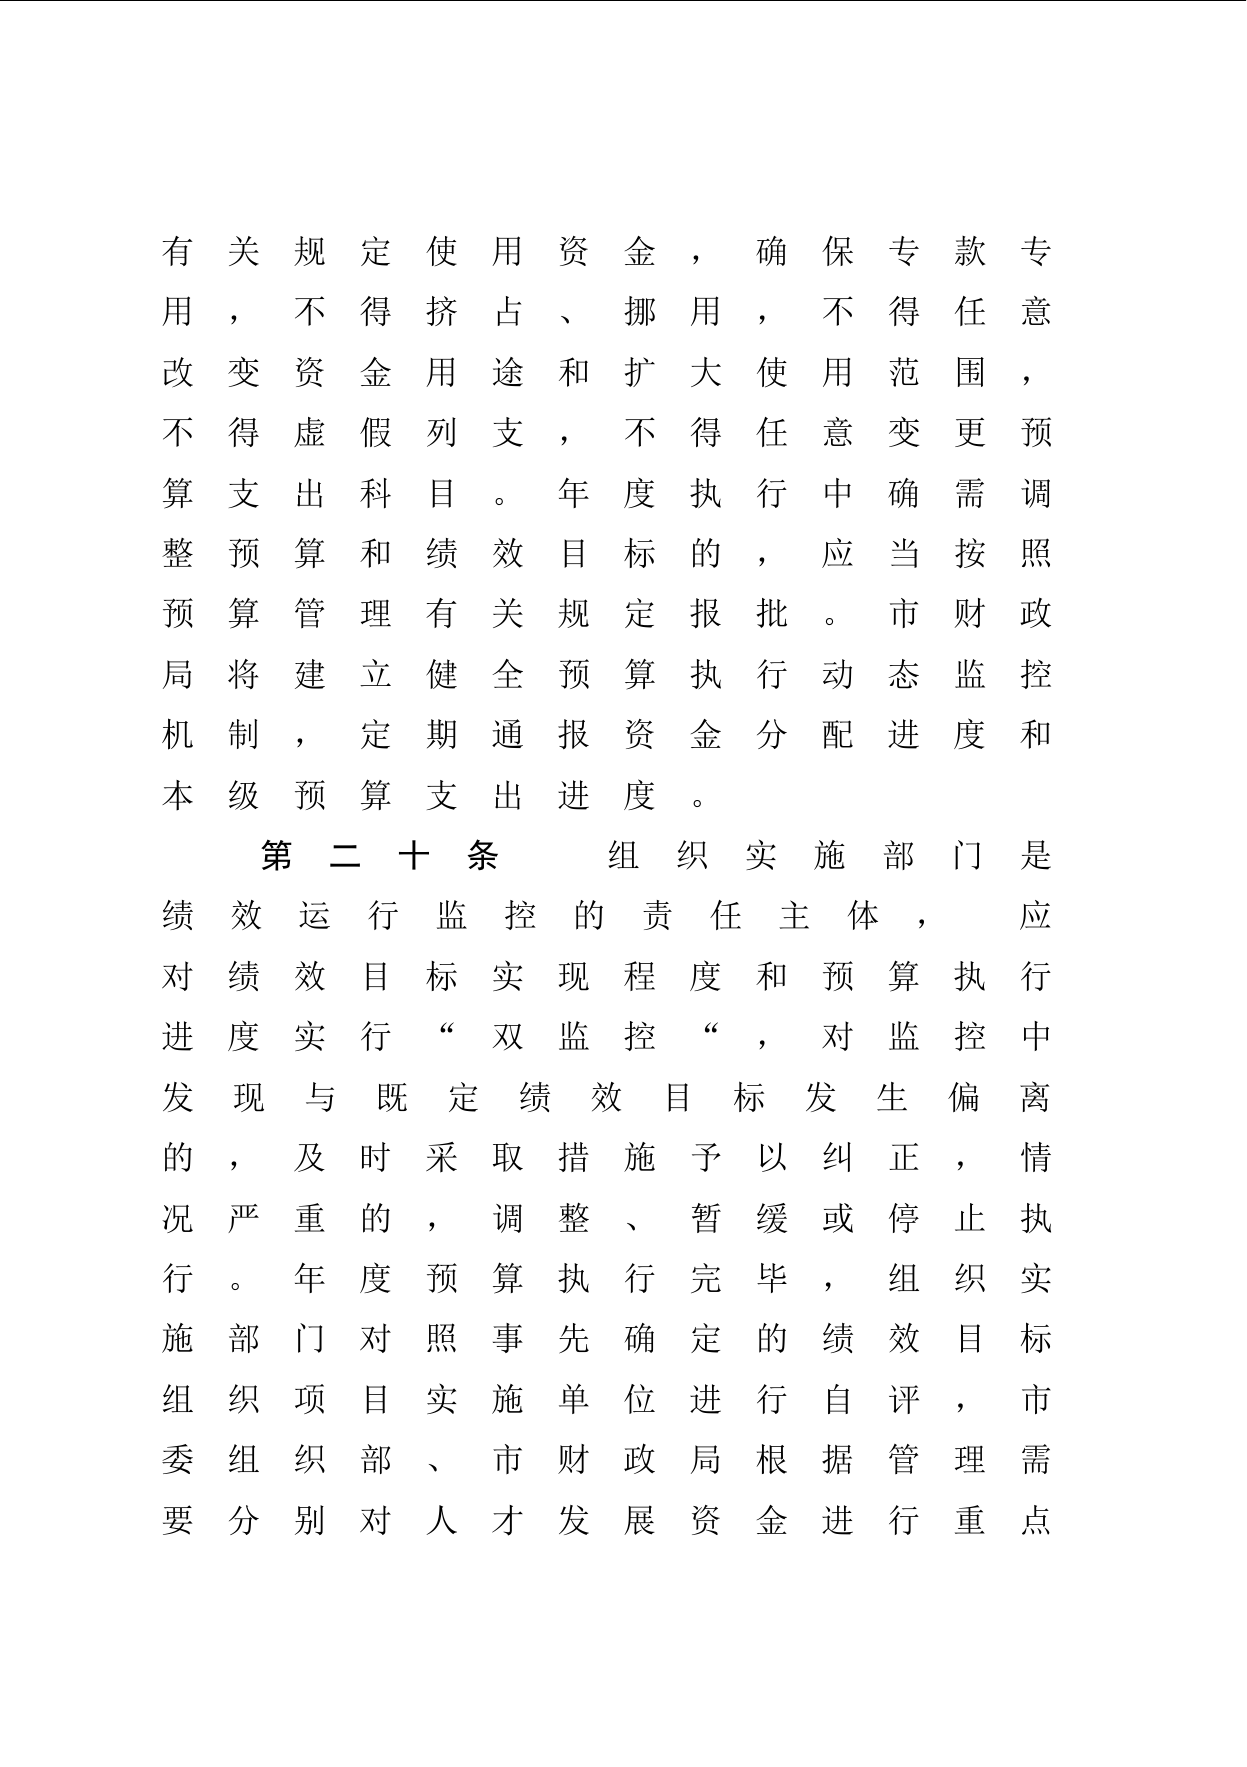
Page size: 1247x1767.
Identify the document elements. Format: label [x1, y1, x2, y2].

text [161, 823, 1085, 1548]
text [161, 219, 1085, 823]
